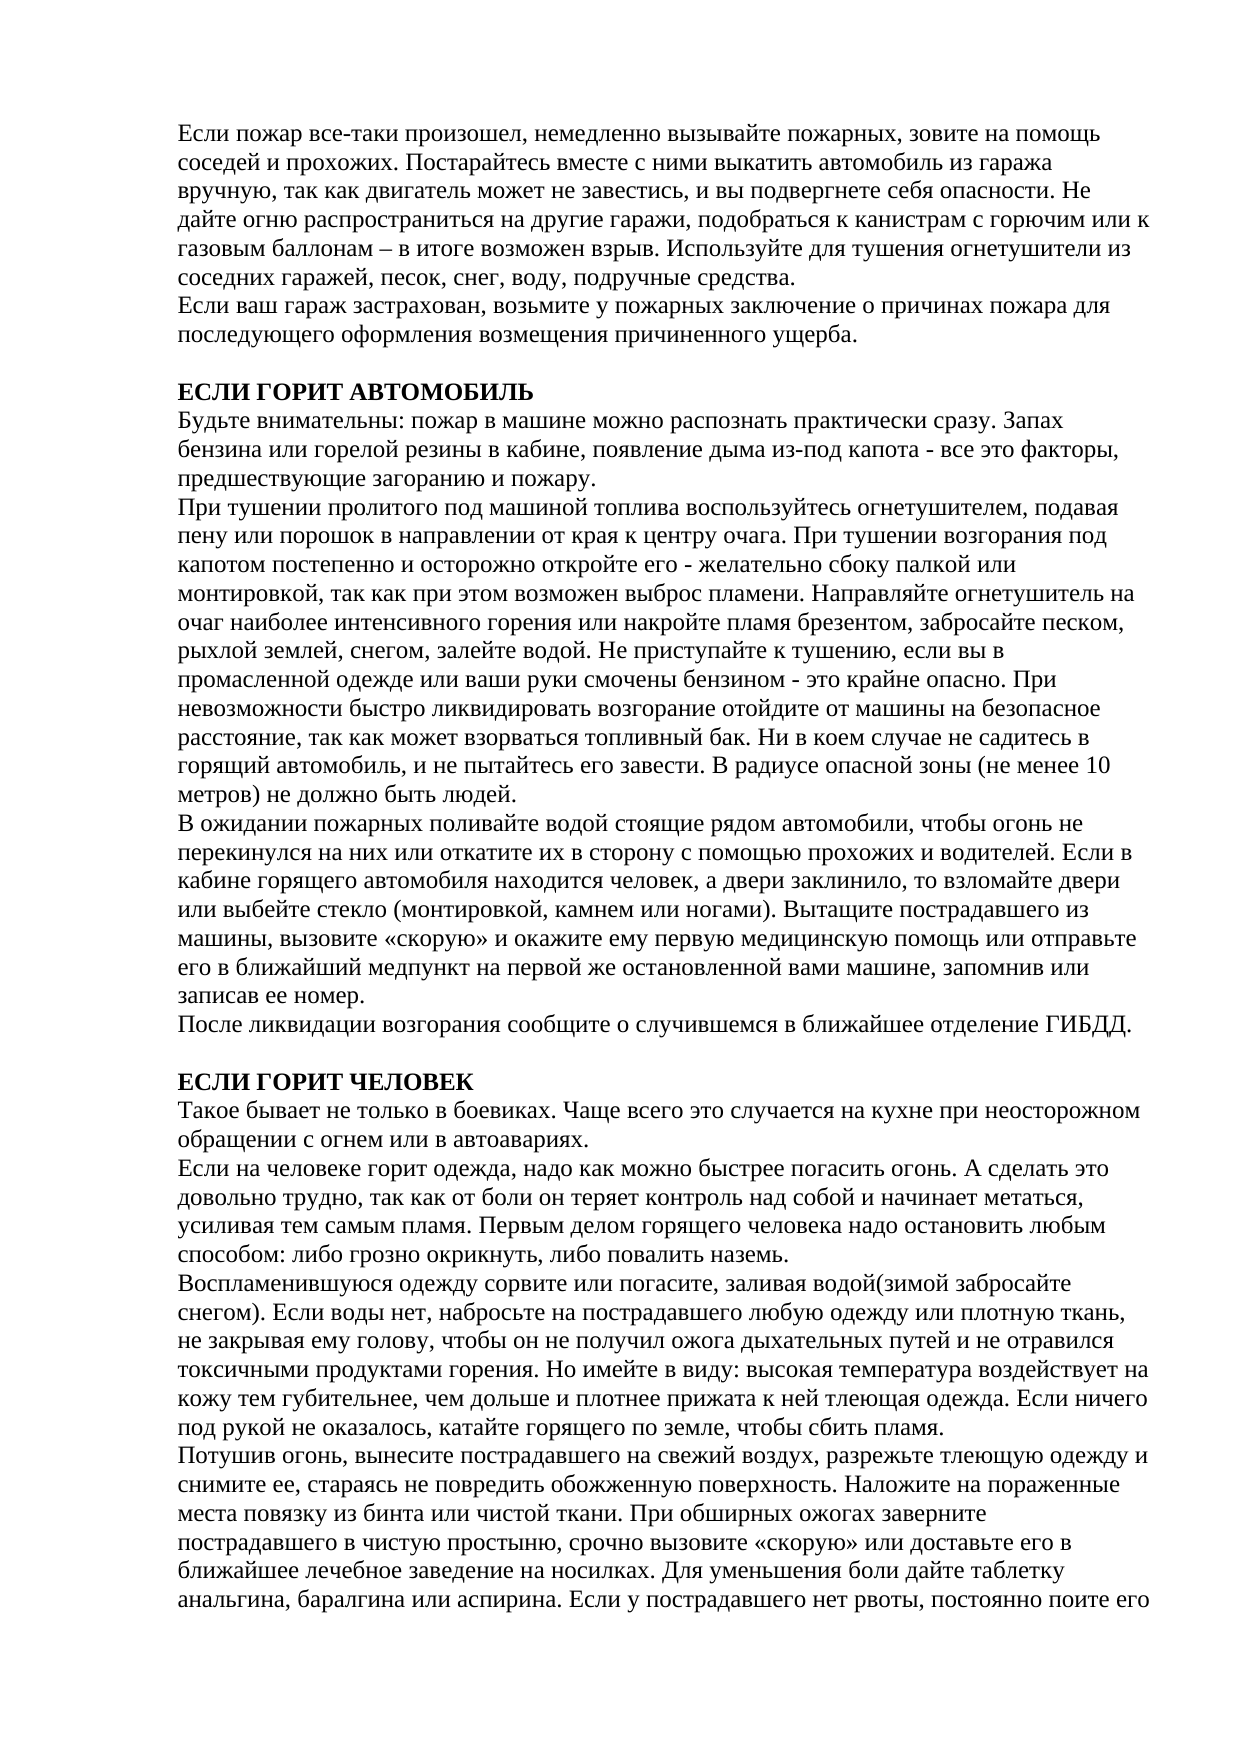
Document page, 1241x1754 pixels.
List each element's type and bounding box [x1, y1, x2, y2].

text [177, 118, 1152, 1613]
